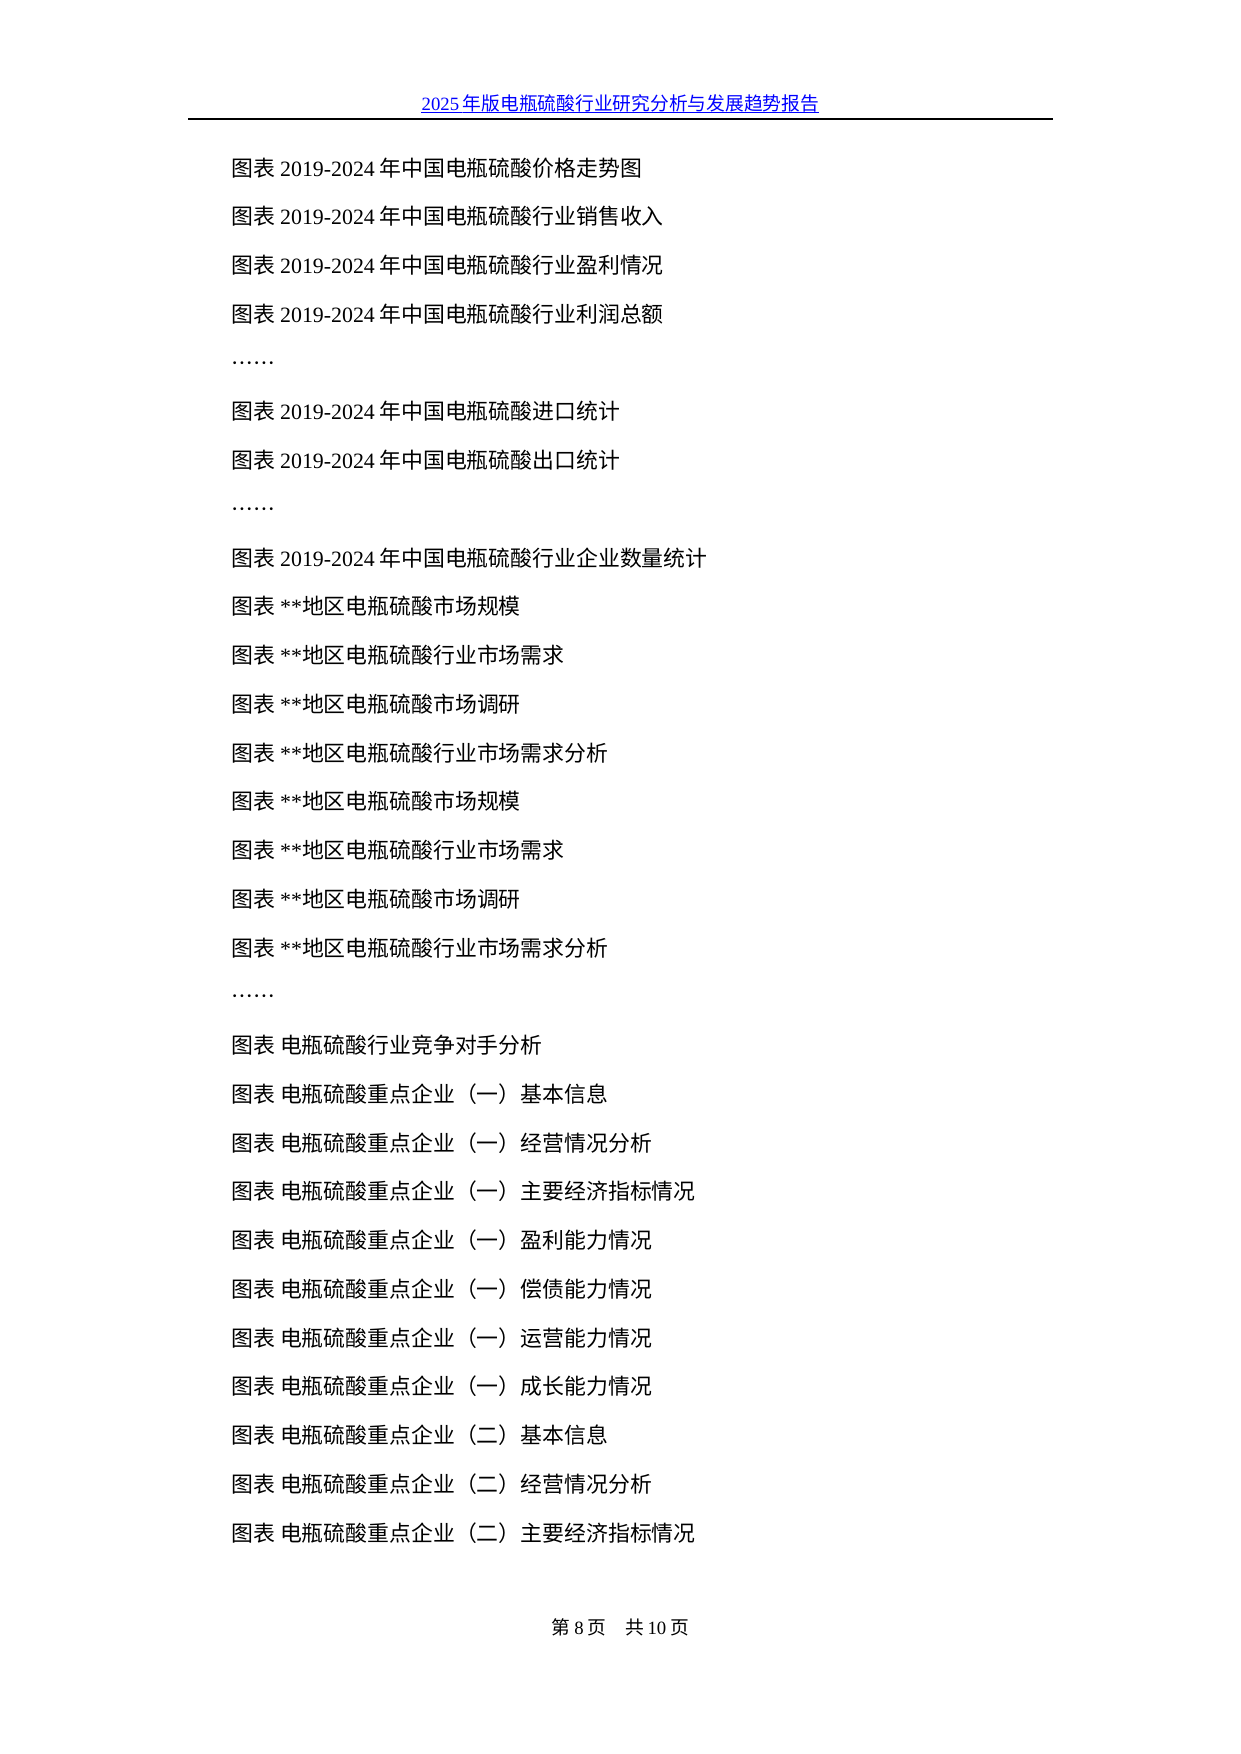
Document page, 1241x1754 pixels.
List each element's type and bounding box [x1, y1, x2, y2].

text [187, 150, 1053, 1548]
